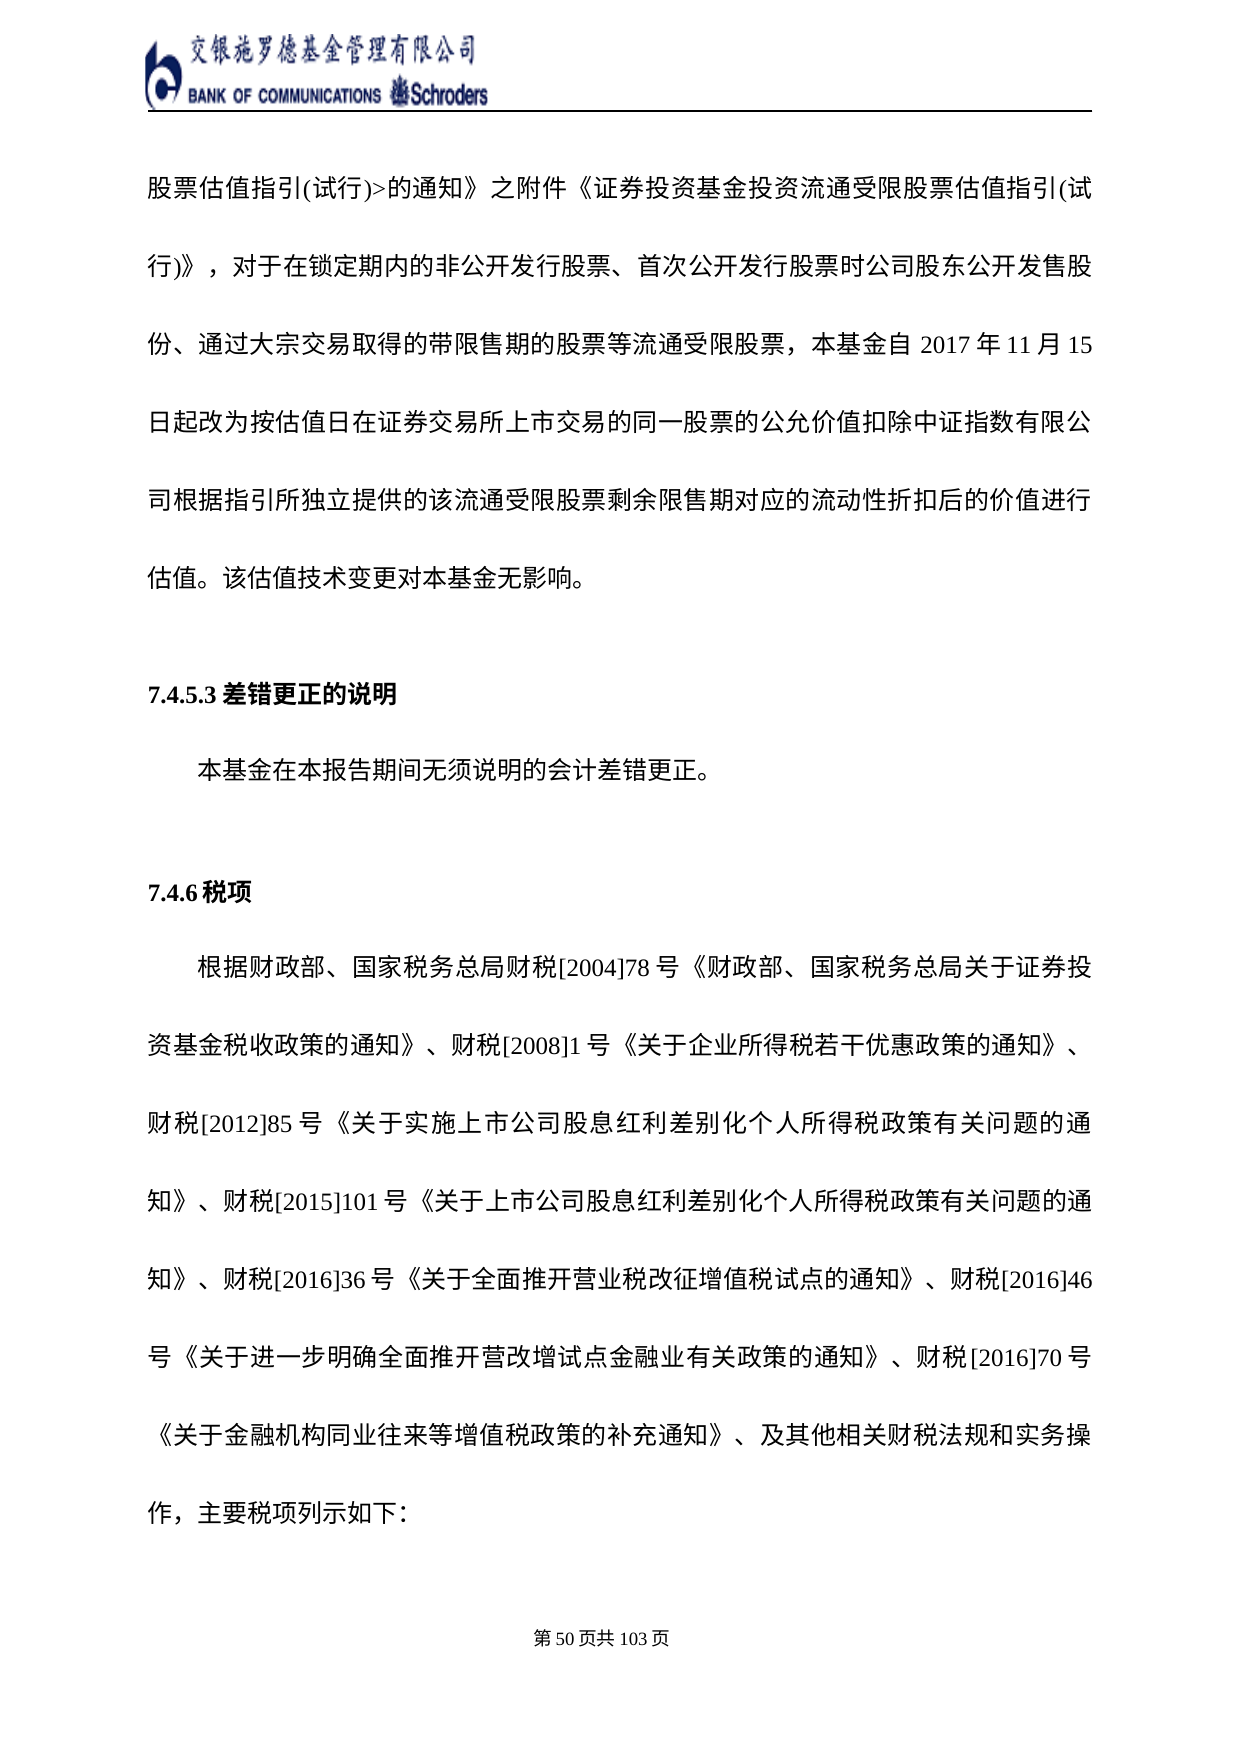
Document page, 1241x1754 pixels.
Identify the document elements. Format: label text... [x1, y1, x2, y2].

text 根据财政部、国家税务总局财税[2004]78号《财政部、国家税务总局关于证券投资基金税收政策的通知》、财税[2008]1号《关于企业所得税若干优惠政策的通知》、财税[2012]85号《关于实施上市公司股息红利差别化个人所得税政策有关问题的通知》、财税[2015]101号《关于上市公司股息红利差别化个人所得税政策有关问题的通知》、财税[2016]36号《关于全面推开营业税改征增值税试点的通知》、财税[2016]46号《关于进一步明确全面推开营改增试点金融业有关政策的通知》、财税[2016]70号《关于金融机构同业往来等增值税政策的补充通知》、及其他相关财税法规和实务操作，主要税项列示如下： [148, 933, 1092, 1544]
text 7.4.6税项 [148, 858, 1092, 923]
text 7.4.5.3 差错更正的说明 [148, 661, 1092, 726]
text 本基金在本报告期间无须说明的会计差错更正。 [148, 736, 1092, 801]
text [148, 154, 1092, 609]
picture [145, 34, 488, 110]
